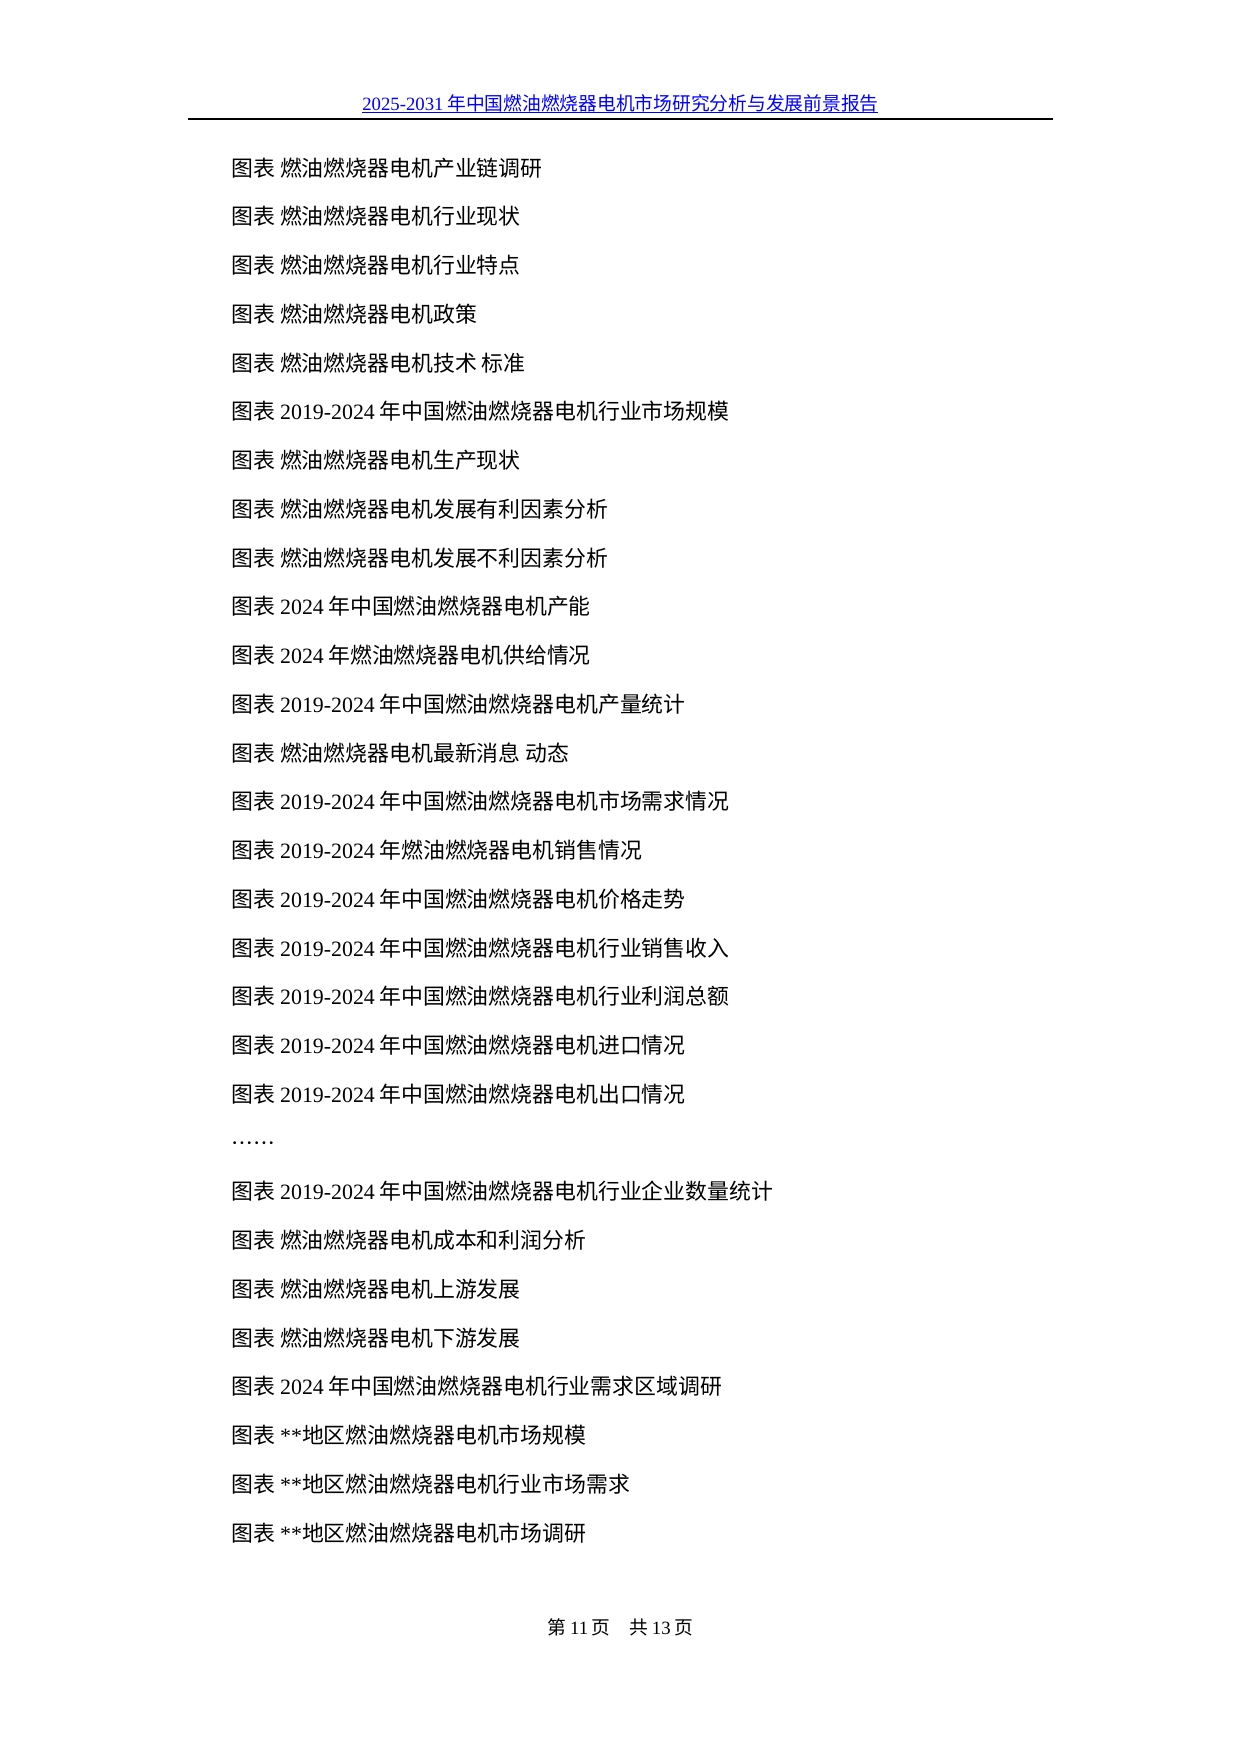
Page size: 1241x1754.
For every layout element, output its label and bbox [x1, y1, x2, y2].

text [187, 150, 1053, 1548]
